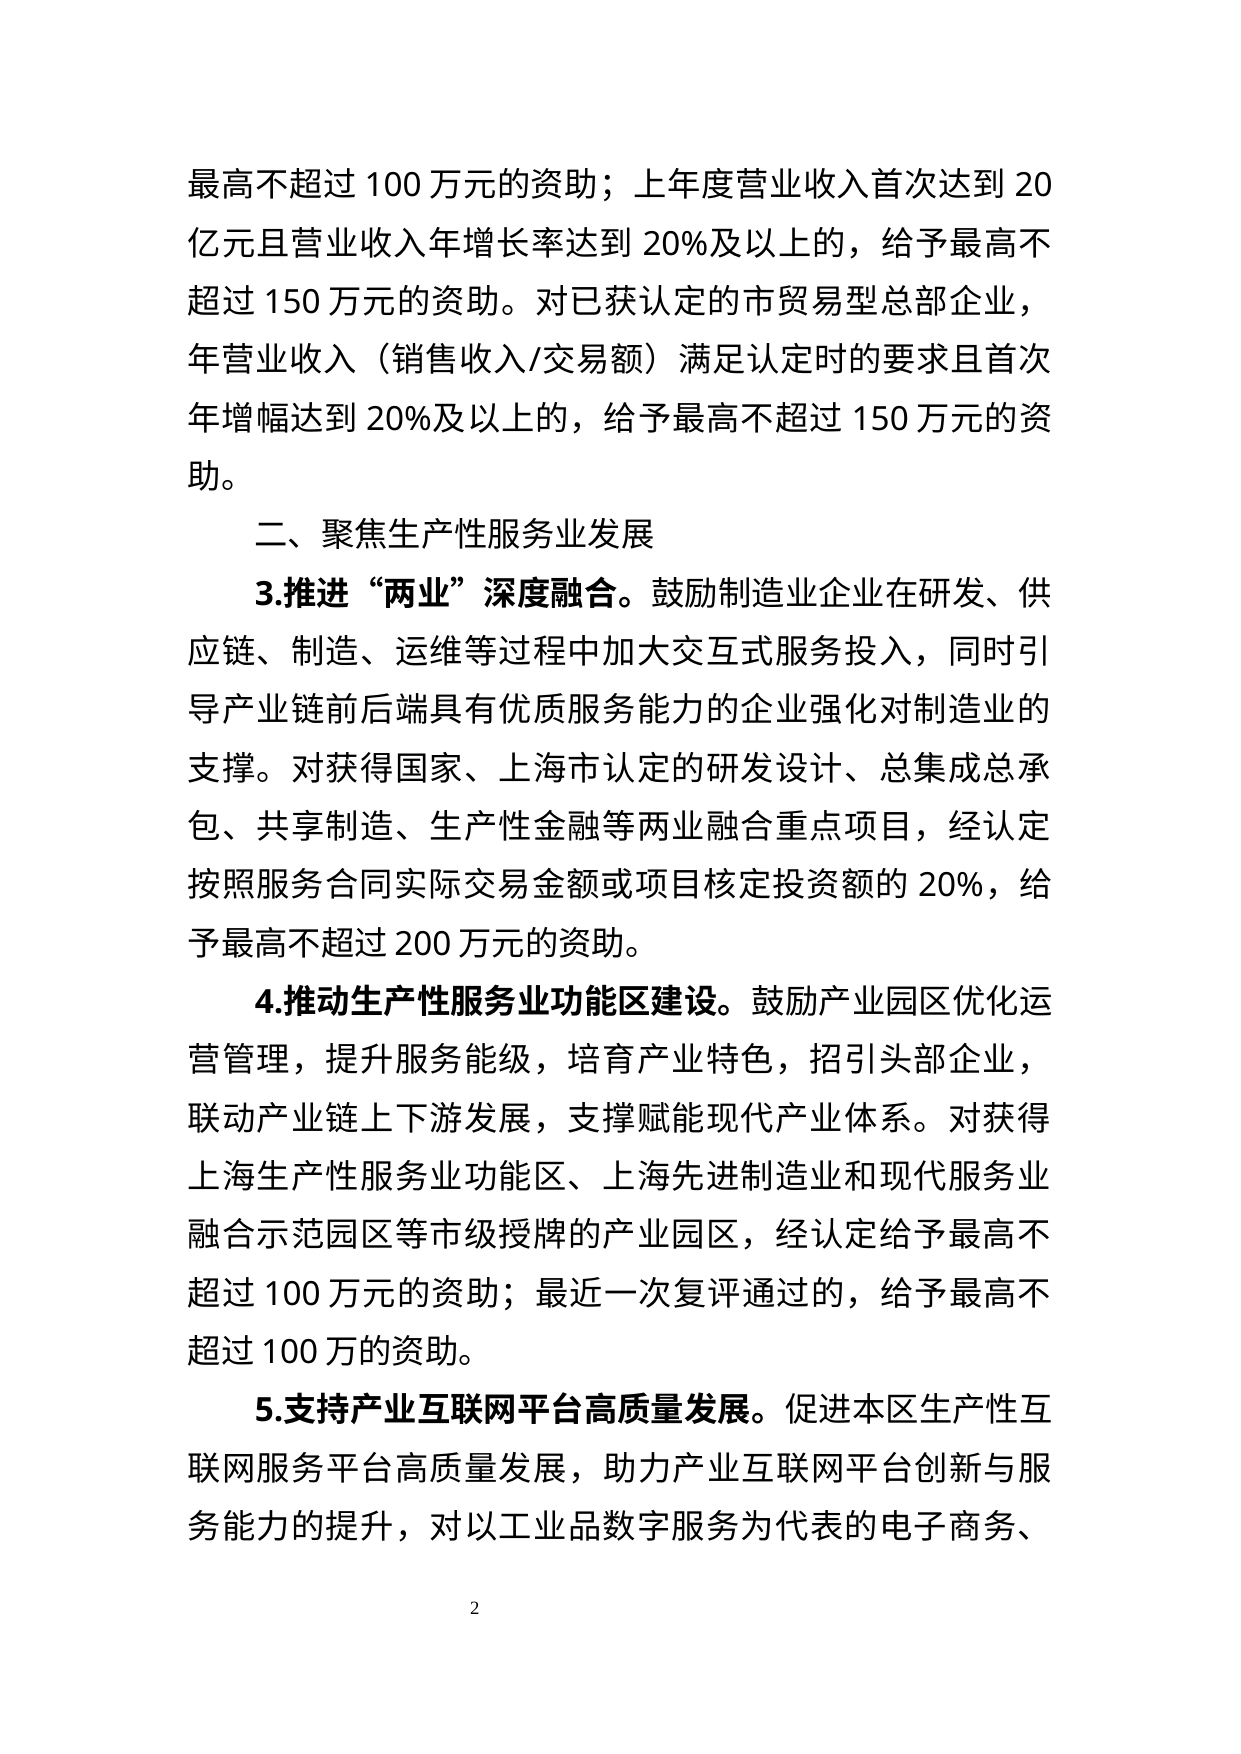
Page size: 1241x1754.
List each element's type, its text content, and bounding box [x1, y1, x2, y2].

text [187, 1375, 1053, 1550]
text 3.推进“两业”深度融合。鼓励制造业企业在研发、供应链、制造、运维等过程中加大交互式服务投入，同时引导产业链前后端具有优质服务能力的企业强化对制造业的支撑。对获得国家、上海市认定的研发设计、总集成总承包、共享制造、生产性金融等两业融合重点项目，经认定按照服务合同实际交易金额或项目核定投资额的20%，给予最高不超过200万元的资助。 [187, 558, 1053, 967]
text 二、聚焦生产性服务业发展 [187, 500, 1053, 558]
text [187, 150, 1053, 500]
text 4.推动生产性服务业功能区建设。鼓励产业园区优化运营管理，提升服务能级，培育产业特色，招引头部企业，联动产业链上下游发展，支撑赋能现代产业体系。对获得上海生产性服务业功能区、上海先进制造业和现代服务业融合示范园区等市级授牌的产业园区，经认定给予最高不超过100万元的资助；最近一次复评通过的，给予最高不超过100万的资助。 [187, 967, 1053, 1375]
